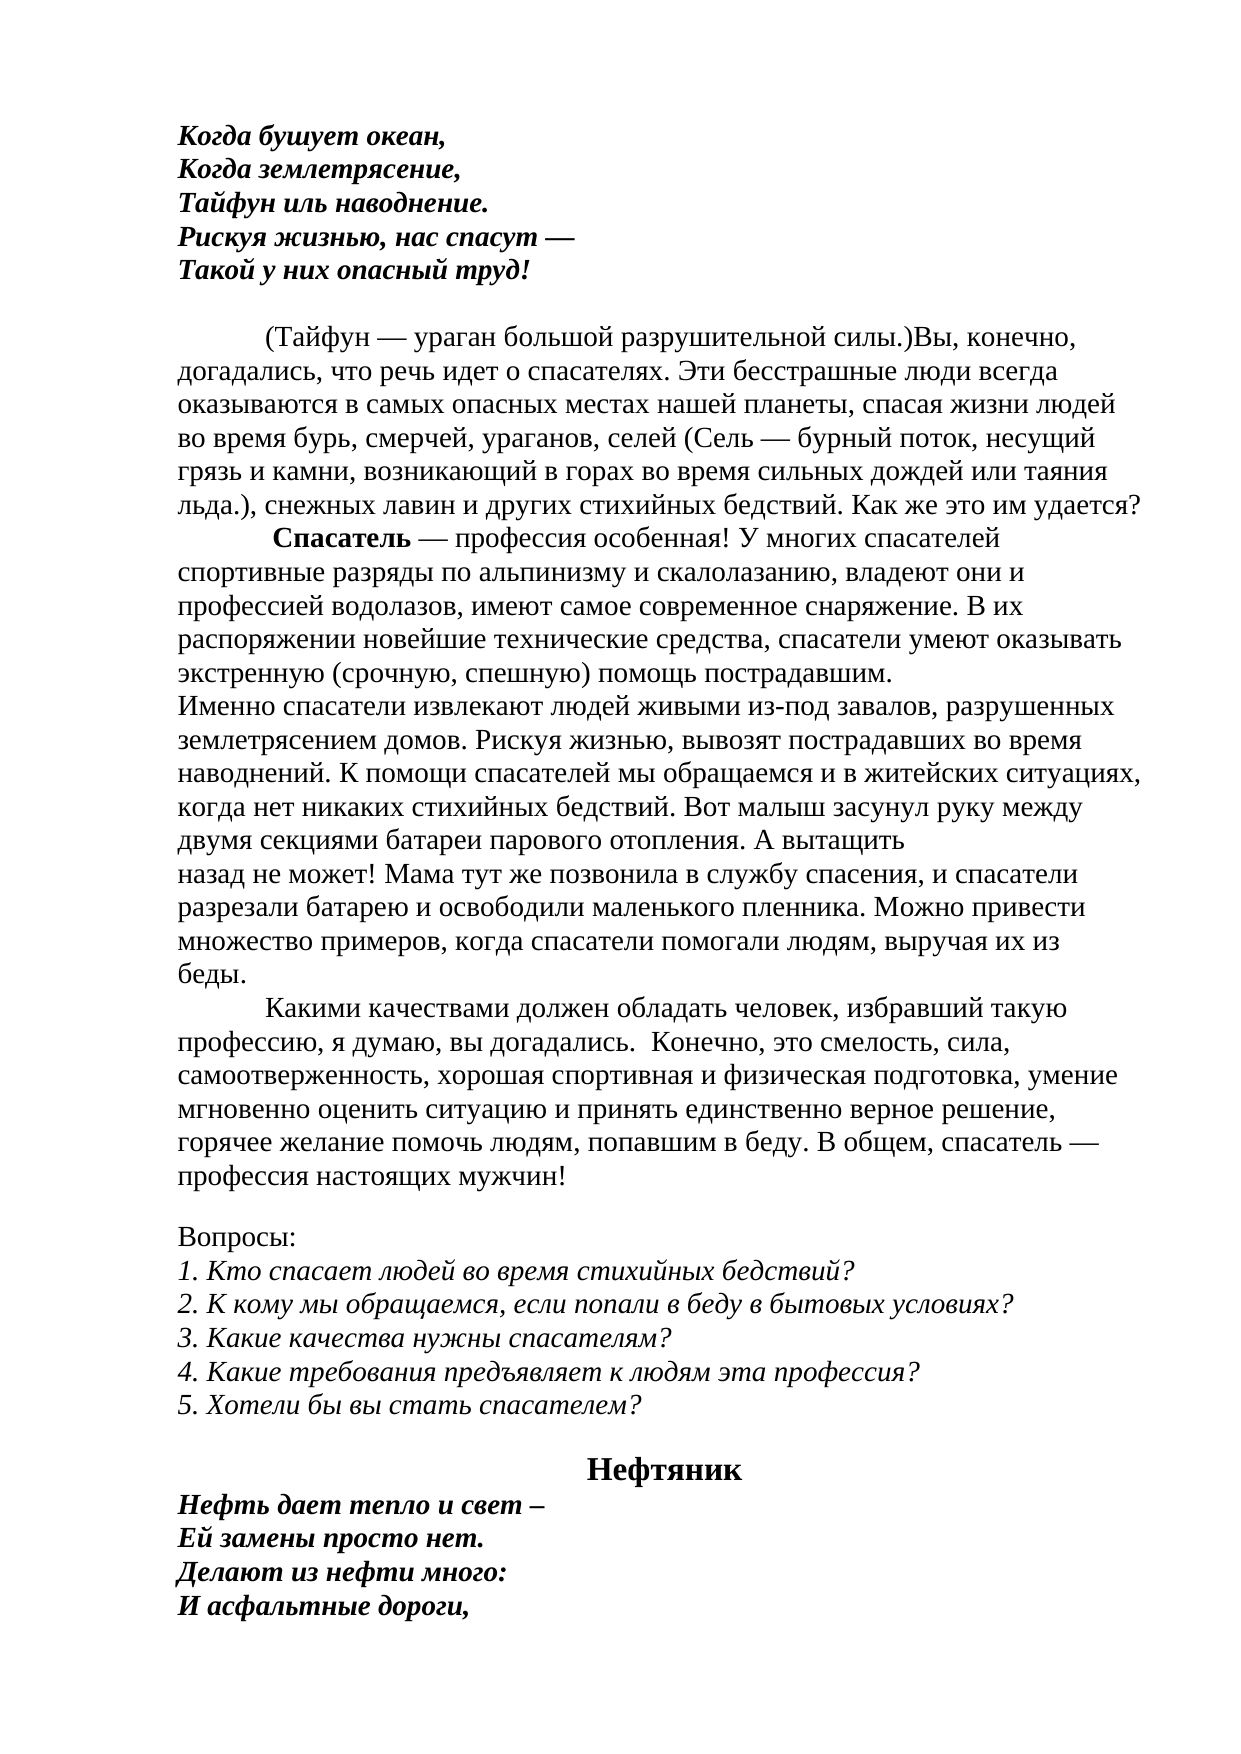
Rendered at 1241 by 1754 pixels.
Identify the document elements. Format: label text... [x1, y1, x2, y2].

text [177, 1487, 1152, 1621]
text (Тайфун — ураган большой разрушительной силы.)Вы, конечно, догадались, что речь идет о спасателях. Эти бесстрашные люди всегда оказываются в самых опасных местах нашей планеты, спасая жизни людей во время бурь, смерчей, ураганов, селей (Сель — бурный поток, несущий грязь и камни, возникающий в горах во время сильных дождей или таяния льда.), снежных лавин и других стихийных бедствий. Как же это им удается? Спасатель — профессия особенная! У многих спасателей спортивные разряды по альпинизму и скалолазанию, владеют они и профессией водолазов, имеют самое современное снаряжение. В их распоряжении новейшие технические средства, спасатели умеют оказывать экстренную (срочную, спешную) помощь пострадавшим. Именно спасатели извлекают людей живыми из-под завалов, разрушенных землетрясением домов. Рискуя жизнью, вывозят пострадавших во время наводнений. К помощи спасателей мы обращаемся и в житейских ситуациях, когда нет никаких стихийных бедствий. Вот малыш засунул руку между двумя секциями батареи парового отопления. А вытащить назад не может! Мама тут же позвонила в службу спасения, и спасатели разрезали батарею и освободили маленького пленника. Можно привести множество примеров, когда спасатели помогали людям, выручая их из беды. Какими качествами должен обладать человек, избравший такую профессию, я думаю, вы догадались. Конечно, это смелость, сила, самоотверженность, хорошая спортивная и физическая подготовка, умение мгновенно оценить ситуацию и принять единственно верное решение, горячее желание помочь людям, попавшим в беду. В общем, спасатель — профессия настоящих мужчин! [177, 286, 1152, 1219]
text Нефтяник [177, 1449, 1152, 1487]
text Вопросы: 1. Кто спасает людей во время стихийных бедствий? 2. К кому мы обращаемся, если попали в беду в бытовых условиях? 3. Какие качества нужны спасателям? 4. Какие требования предъявляет к людям эта профессия? 5. Хотели бы вы стать спасателем? [177, 1219, 1152, 1449]
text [177, 118, 1152, 286]
